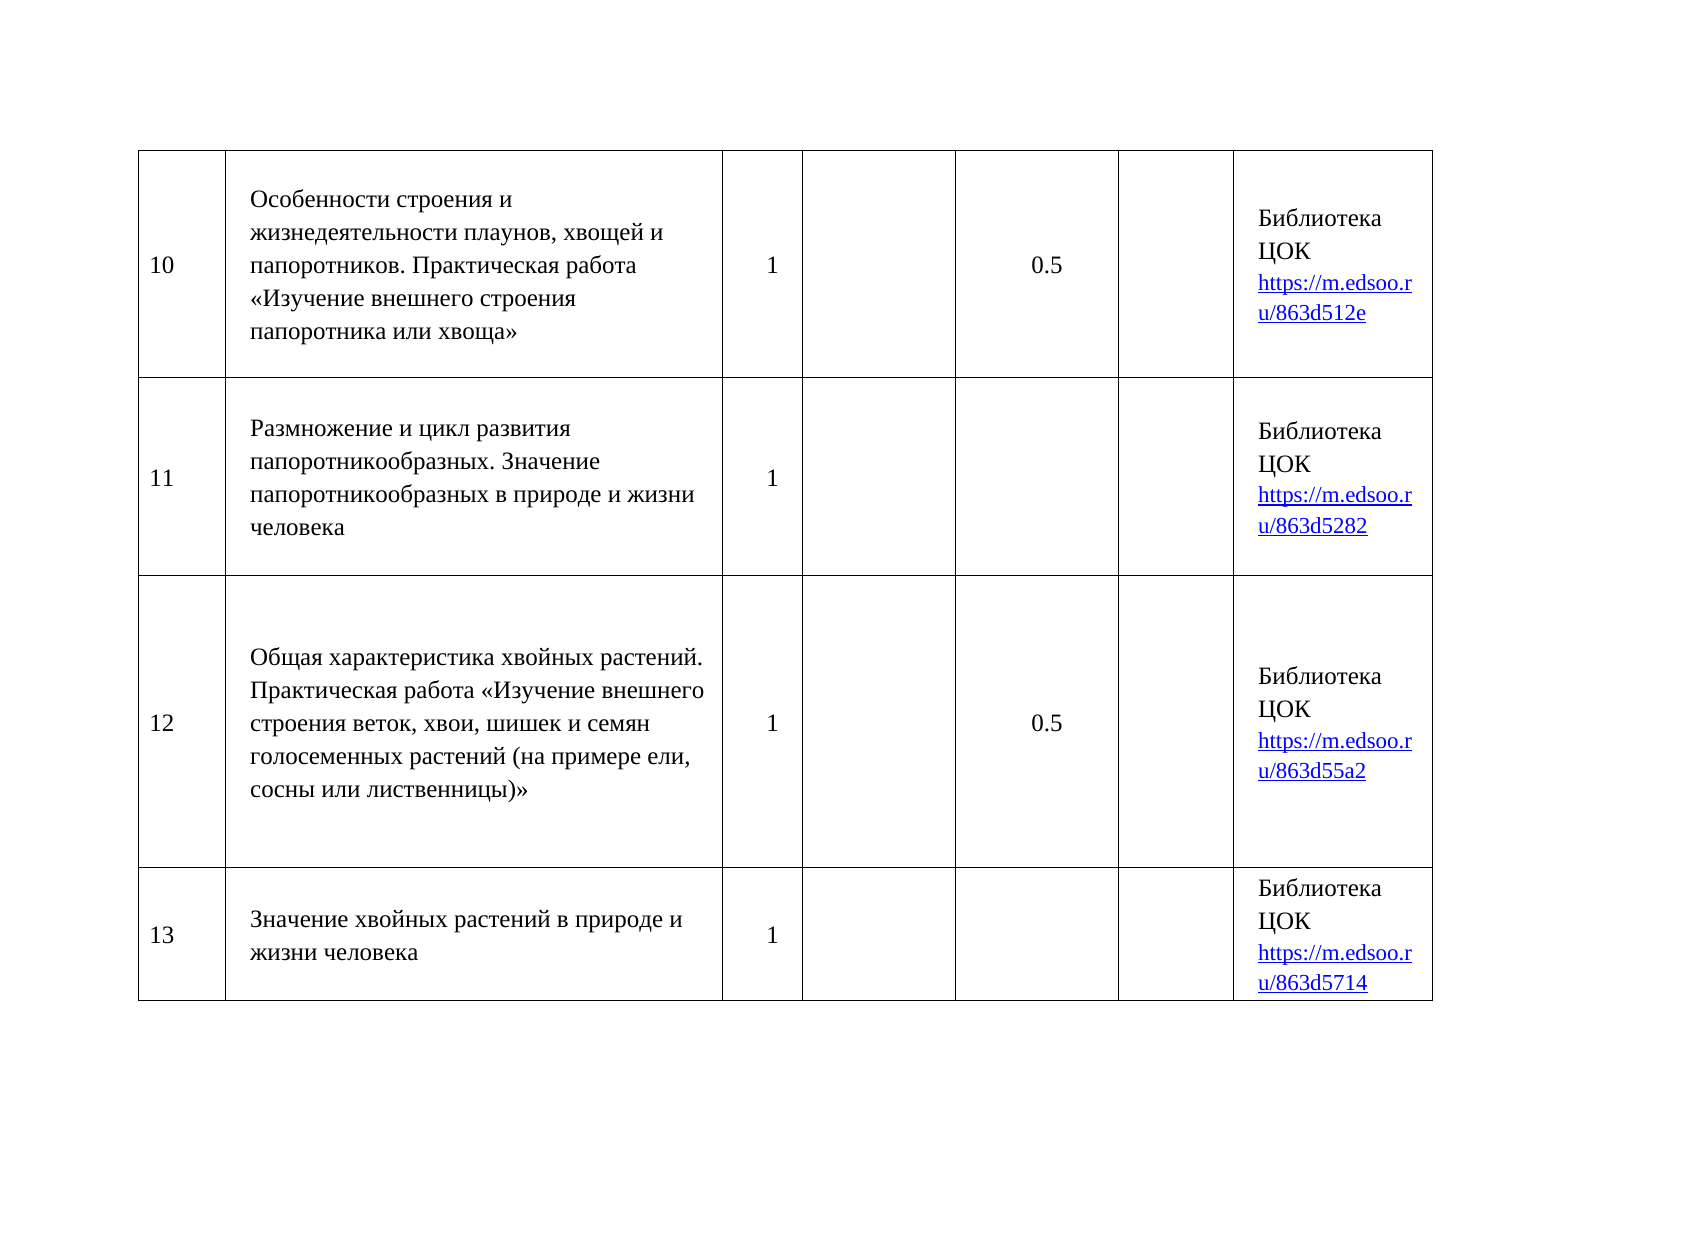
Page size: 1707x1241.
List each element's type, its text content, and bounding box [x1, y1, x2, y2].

table_cell [803, 576, 955, 867]
table_cell 1 [723, 378, 802, 575]
table_cell Библиотека ЦОК https://m.edsoo.ru/863d55a2 [1234, 576, 1432, 867]
table_cell [803, 151, 955, 377]
table_cell [1119, 378, 1233, 575]
table_cell Библиотека ЦОК https://m.edsoo.ru/863d5282 [1234, 378, 1432, 575]
table_cell 1 [723, 576, 802, 867]
table_cell Библиотека ЦОК https://m.edsoo.ru/863d5714 [1234, 868, 1432, 999]
table_cell 11 [139, 378, 225, 575]
table_cell 1 [723, 868, 802, 999]
table_cell [956, 868, 1118, 999]
table_cell [803, 378, 955, 575]
table_cell 0.5 [956, 576, 1118, 867]
table_cell Библиотека ЦОК https://m.edsoo.ru/863d512e [1234, 151, 1432, 377]
table_cell [1119, 151, 1233, 377]
table_cell Значение хвойных растений в природе и жизни человека [226, 868, 722, 999]
table_cell Особенности строения и жизнедеятельности плаунов, хвощей и папоротников. Практическая работа «Изучение внешнего строения папоротника или хвоща» [226, 151, 722, 377]
table_cell Размножение и цикл развития папоротникообразных. Значение папоротникообразных в природе и жизни человека [226, 378, 722, 575]
table_cell 1 [723, 151, 802, 377]
table_cell 12 [139, 576, 225, 867]
table_cell Общая характеристика хвойных растений. Практическая работа «Изучение внешнего строения веток, хвои, шишек и семян голосеменных растений (на примере ели, сосны или лиственницы)» [226, 576, 722, 867]
table_cell [956, 378, 1118, 575]
table_cell 0.5 [956, 151, 1118, 377]
table_cell [803, 868, 955, 999]
table_cell [1119, 576, 1233, 867]
table_cell [1119, 868, 1233, 999]
table_cell 13 [139, 868, 225, 999]
table_cell 10 [139, 151, 225, 377]
